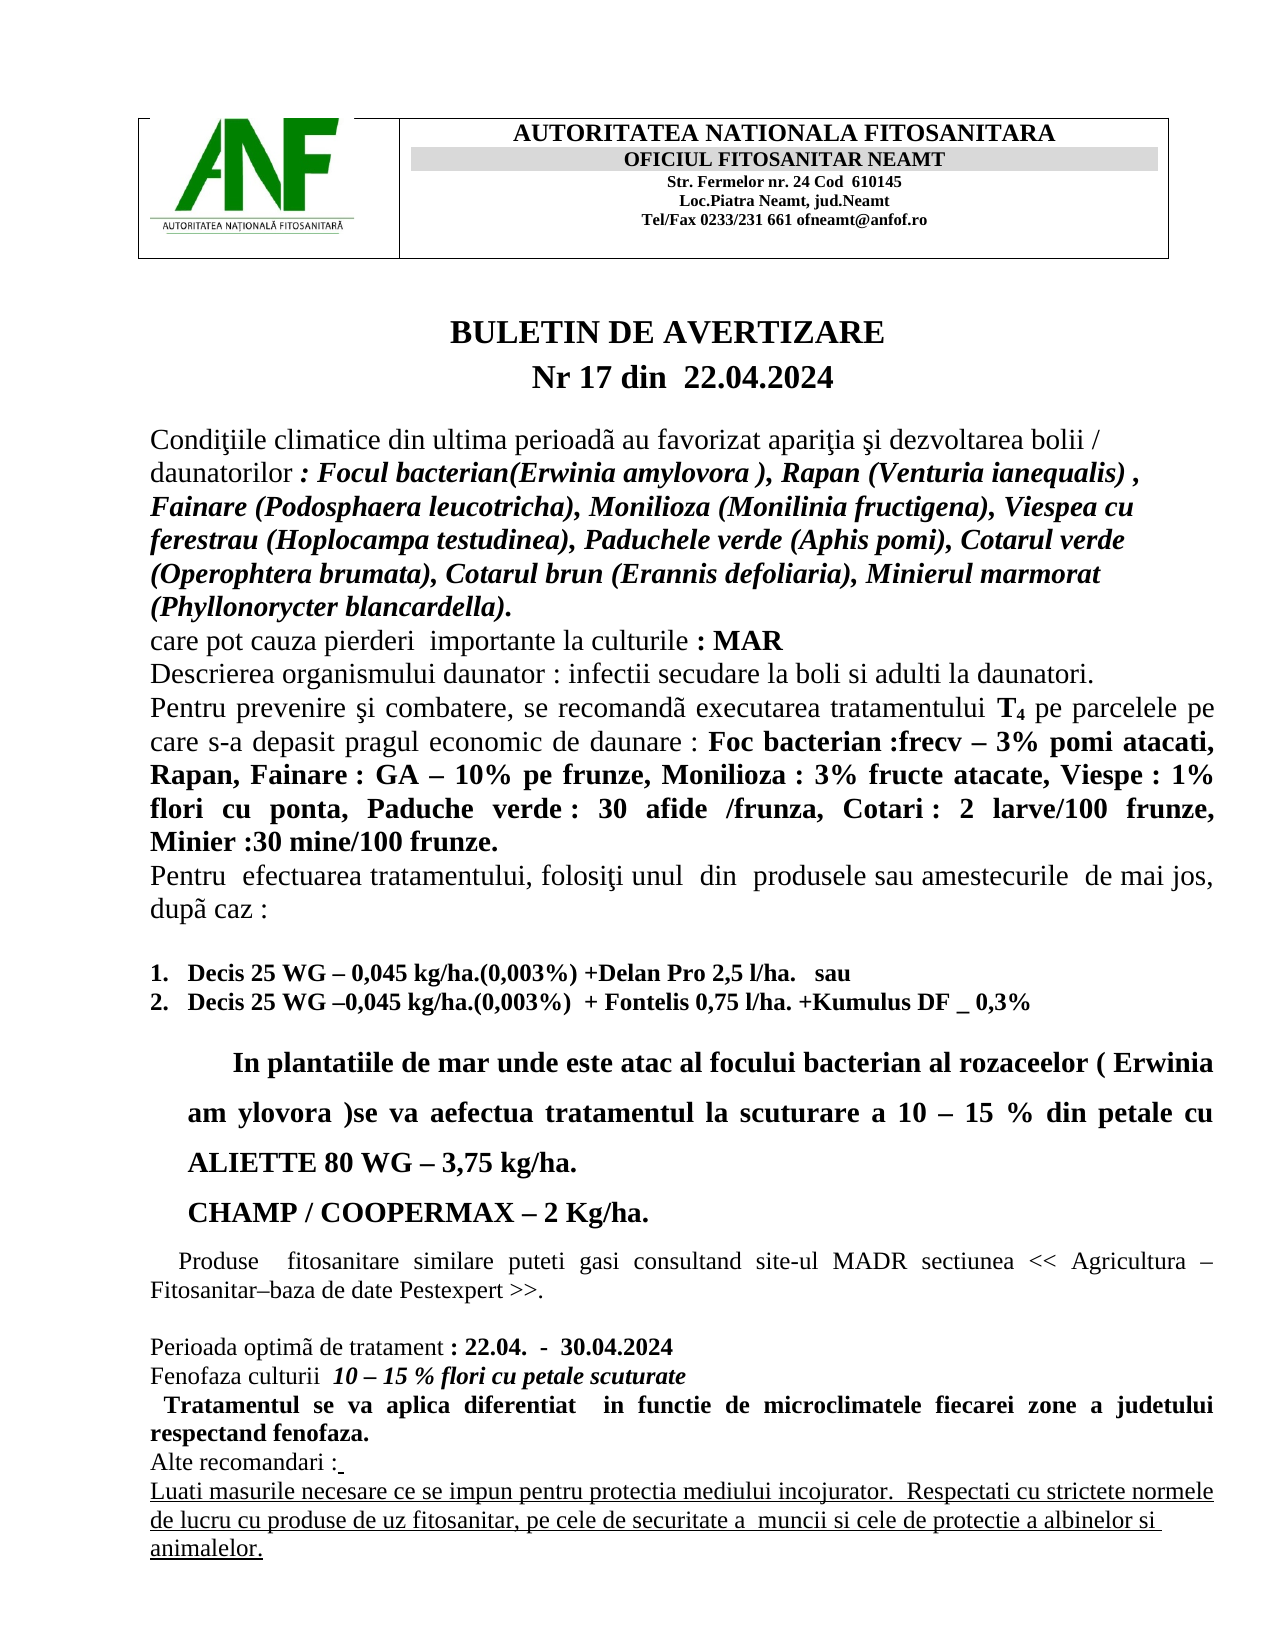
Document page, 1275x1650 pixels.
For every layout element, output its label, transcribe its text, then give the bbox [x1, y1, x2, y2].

text BULETIN DE AVERTIZARE [150, 312, 1215, 351]
table_header AUTORITATEA NATIONALA FITOSANITARA OFICIUL FITOSANITAR NEAMT Str. Fermelor nr. 24 Cod 610145 Loc.Piatra Neamt, jud.Neamt Tel/Fax 0233/231 661 ofneamt@anfof.ro [400, 119, 1168, 258]
text In plantatiile de mar unde este atac al focului bacterian al rozaceelor ( Erwinia am ylovora )se va aefectua tratamentul la scuturare a 10 – 15 % din petale cu ALIETTE 80 WG – 3,75 kg/ha. [187, 1045, 1215, 1179]
text Perioada optimã de tratament : 22.04. - 30.04.2024 [150, 1332, 1215, 1361]
text Pentru prevenire şi combatere, se recomandã executarea tratamentului T4 pe parcelele pe care s-a depasit pragul economic de daunare : Foc bacterian :frecv – 3% pomi atacati, Rapan, Fainare : GA – 10% pe frunze, Monilioza : 3% fructe atacate, Viespe : 1% flori cu ponta, Paduche verde : 30 afide /frunza, Cotari : 2 larve/100 frunze, Minier :30 mine/100 frunze. [150, 690, 1215, 858]
text Pentru efectuarea tratamentului, folosiţi unul din produsele sau amestecurile de mai jos, dupã caz : [150, 858, 1215, 925]
text care pot cauza pierderi importante la culturile : MAR [150, 623, 1215, 657]
text Produse fitosanitare similare puteti gasi consultand site-ul MADR sectiunea << Agricultura –Fitosanitar–baza de date Pestexpert >>. [150, 1246, 1215, 1303]
text CHAMP / COOPERMAX – 2 Kg/ha. [187, 1196, 1215, 1229]
text Luati masurile necesare ce se impun pentru protectia mediului incojurator. Respectati cu strictete normele de lucru cu produse de uz fitosanitar, pe cele de securitate a muncii si cele de protectie a albinelor si animalelor. [150, 1476, 1215, 1562]
table_header [139, 119, 399, 258]
text Fenofaza culturii 10 – 15 % flori cu petale scuturate [150, 1361, 1215, 1390]
text Nr 17 din 22.04.2024 [150, 357, 1215, 395]
picture [150, 118, 355, 234]
text Descrierea organismului daunator : infectii secudare la boli si adulti la daunatori. [150, 657, 1215, 690]
text Tratamentul se va aplica diferentiat in functie de microclimatele fiecarei zone a judetului respectand fenofaza. [150, 1390, 1215, 1447]
list Decis 25 WG –0,045 kg/ha.(0,003%) + Fontelis 0,75 l/ha. +Kumulus DF _ 0,3% [150, 987, 1215, 1016]
list Decis 25 WG – 0,045 kg/ha.(0,003%) +Delan Pro 2,5 l/ha. sau [150, 958, 1215, 987]
text Condiţiile climatice din ultima perioadã au favorizat apariţia şi dezvoltarea bolii / daunatorilor : Focul bacterian(Erwinia amylovora ), Rapan (Venturia ianequalis) , Fainare (Podosphaera leucotricha), Monilioza (Monilinia fructigena), Viespea cu ferestrau (Hoplocampa testudinea), Paduchele verde (Aphis pomi), Cotarul verde (Operophtera brumata), Cotarul brun (Erannis defoliaria), Minierul marmorat (Phyllonorycter blancardella). [150, 422, 1215, 623]
text Alte recomandari : [150, 1447, 1215, 1476]
